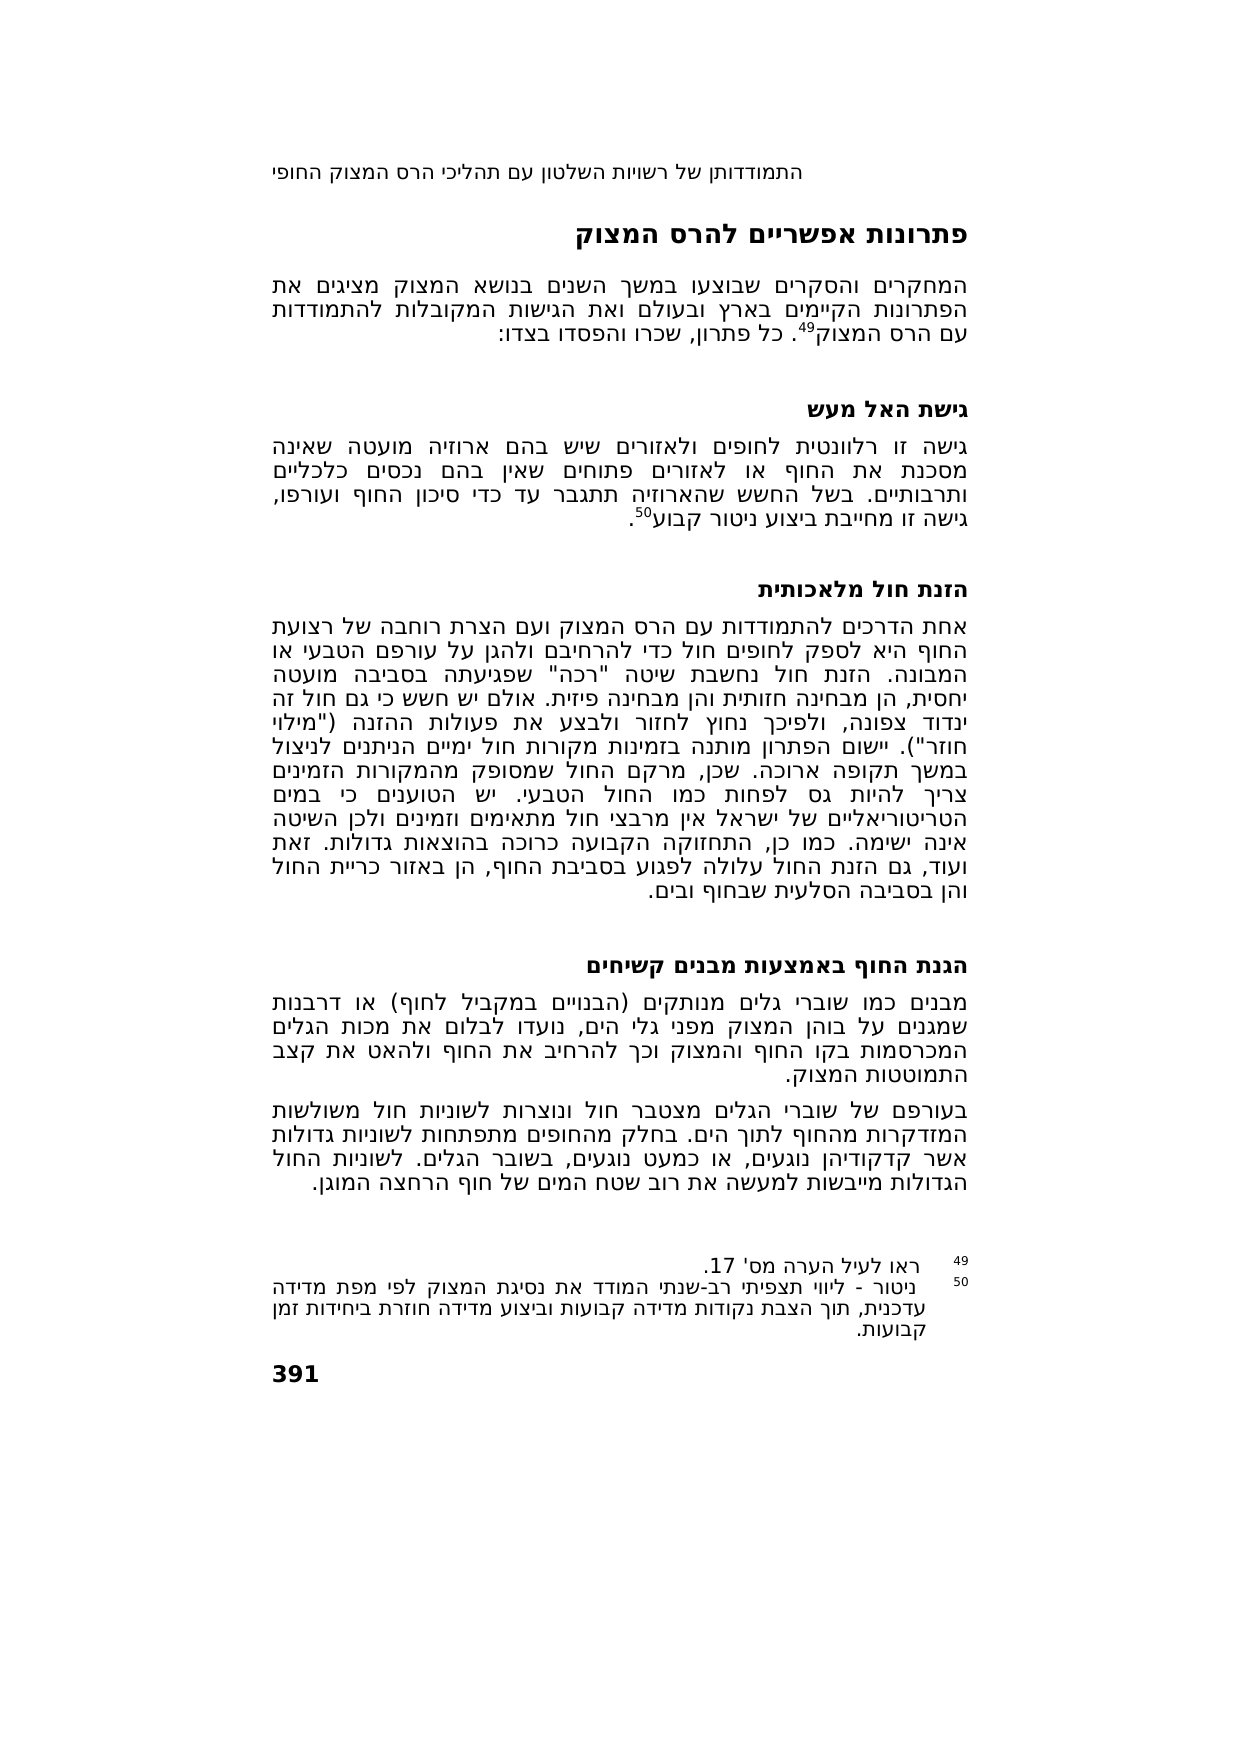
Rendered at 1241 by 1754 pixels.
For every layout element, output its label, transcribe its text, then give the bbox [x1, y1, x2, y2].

text גישת האל מעש [272, 396, 968, 423]
text הזנת חול מלאכותית [272, 576, 968, 603]
text פתרונות אפשריים להרס המצוק [272, 218, 968, 250]
text מבנים כמו שוברי גלים מנותקים (הבנויים במקביל לחוף) או דרבנות שמגנים על בוהן המצוק מפני גלי הים, נועדו לבלום את מכות הגלים המכרסמות בקו החוף והמצוק וכך להרחיב את החוף ולהאט את קצב התמוטטות המצוק. [272, 991, 968, 1087]
text בעורפם של שוברי הגלים מצטבר חול ונוצרות לשוניות חול משולשות המזדקרות מהחוף לתוך הים. בחלק מהחופים מתפתחות לשוניות גדולות אשר קדקודיהן נוגעים, או כמעט נוגעים, בשובר הגלים. לשוניות החול הגדולות מייבשות למעשה את רוב שטח המים של חוף הרחצה המוגן. [272, 1100, 968, 1196]
text המחקרים והסקרים שבוצעו במשך השנים בנושא המצוק מציגים את הפתרונות הקיימים בארץ ובעולם ואת הגישות המקובלות להתמודדות עם הרס המצוק. כל פתרון, שכרו והפסדו בצדו: [272, 275, 968, 347]
text הגנת החוף באמצעות מבנים קשיחים [272, 952, 968, 979]
text גישה זו רלוונטית לחופים ולאזורים שיש בהם ארוזיה מועטה שאינה מסכנת את החוף או לאזורים פתוחים שאין בהם נכסים כלכליים ותרבותיים. בשל החשש שהארוזיה תתגבר עד כדי סיכון החוף ועורפו, גישה זו מחייבת ביצוע ניטור קבוע. [272, 435, 968, 531]
text אחת הדרכים להתמודדות עם הרס המצוק ועם הצרת רוחבה של רצועת החוף היא לספק לחופים חול כדי להרחיבם ולהגן על עורפם הטבעי או המבונה. הזנת חול נחשבת שיטה "רכה" שפגיעתה בסביבה מועטה יחסית, הן מבחינה חזותית והן מבחינה פיזית. אולם יש חשש כי גם חול זה ינדוד צפונה, ולפיכך נחוץ לחזור ולבצע את פעולות ההזנה ("מילוי חוזר"). יישום הפתרון מותנה בזמינות מקורות חול ימיים הניתנים לניצול במשך תקופה ארוכה. שכן, מרקם החול שמסופק מהמקורות הזמינים צריך להיות גס לפחות כמו החול הטבעי. יש הטוענים כי במים הטריטוריאליים של ישראל אין מרבצי חול מתאימים וזמינים ולכן השיטה אינה ישימה. כמו כן, התחזוקה הקבועה כרוכה בהוצאות גדולות. זאת ועוד, גם הזנת החול עלולה לפגוע בסביבת החוף, הן באזור כריית החול והן בסביבה הסלעית שבחוף ובים. [272, 615, 968, 903]
